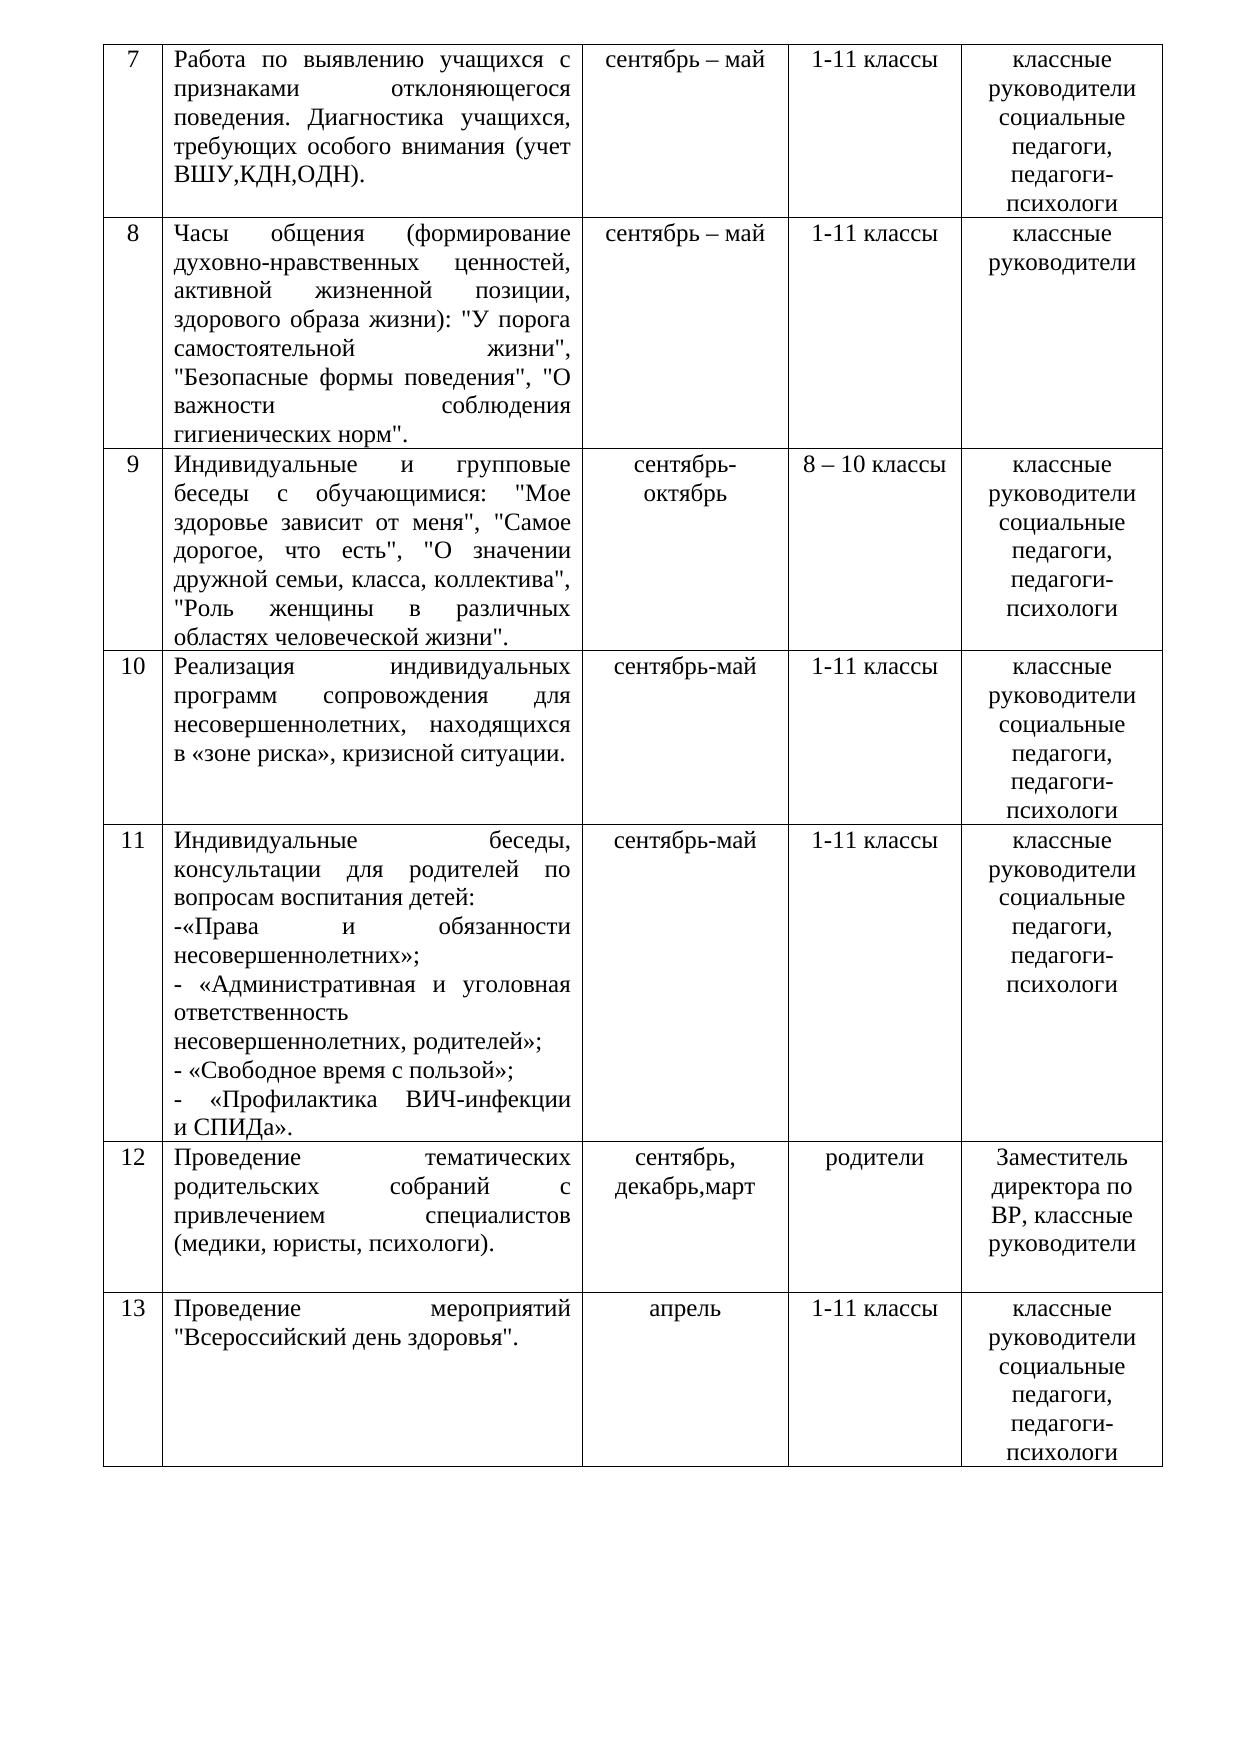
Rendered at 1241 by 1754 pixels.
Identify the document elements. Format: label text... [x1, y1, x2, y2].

table_cell сентябрь-октябрь [583, 449, 788, 650]
table_cell апрель [583, 1293, 788, 1466]
table_cell классные руководители социальные педагоги, педагоги-психологи [962, 1293, 1162, 1466]
table_header 1-11 классы [789, 45, 961, 217]
table_cell классные руководители социальные педагоги, педагоги-психологи [962, 825, 1162, 1141]
table_cell 10 [104, 651, 162, 824]
table_cell 13 [104, 1293, 162, 1466]
table_cell Проведение мероприятий "Всероссийский день здоровья". [163, 1293, 582, 1466]
table_cell сентябрь – май [583, 218, 788, 448]
table_header сентябрь – май [583, 45, 788, 217]
table_cell Реализация индивидуальных программ сопровождения для несовершеннолетних, находящихся в «зоне риска», кризисной ситуации. [163, 651, 582, 824]
table_cell 1-11 классы [789, 651, 961, 824]
table_cell Часы общения (формирование духовно-нравственных ценностей, активной жизненной позиции, здорового образа жизни): "У порога самостоятельной жизни", "Безопасные формы поведения", "О важности соблюдения гигиенических норм". [163, 218, 582, 448]
table_cell 8 – 10 классы [789, 449, 961, 650]
table_cell Индивидуальные и групповые беседы с обучающимися: "Мое здоровье зависит от меня", "Самое дорогое, что есть", "О значении дружной семьи, класса, коллектива", "Роль женщины в различных областях человеческой жизни". [163, 449, 582, 650]
table_header 7 [104, 45, 162, 217]
table_cell 9 [104, 449, 162, 650]
table_cell 1-11 классы [789, 1293, 961, 1466]
table_cell 12 [104, 1142, 162, 1292]
table_cell родители [789, 1142, 961, 1292]
table_cell классные руководители социальные педагоги, педагоги-психологи [962, 449, 1162, 650]
table_cell сентябрь-май [583, 825, 788, 1141]
table_cell классные руководители [962, 218, 1162, 448]
table_header Работа по выявлению учащихся с признаками отклоняющегося поведения. Диагностика учащихся, требующих особого внимания (учет ВШУ,КДН,ОДН). [163, 45, 582, 217]
table_cell классные руководители социальные педагоги, педагоги-психологи [962, 651, 1162, 824]
table_cell Индивидуальные беседы, консультации для родителей по вопросам воспитания детей: -«Права и обязанности несовершеннолетних»; - «Административная и уголовная ответственность несовершеннолетних, родителей»; - «Свободное время с пользой»; - «Профилактика ВИЧ-инфекции и СПИДа». [163, 825, 582, 1141]
table_cell сентябрь, декабрь,март [583, 1142, 788, 1292]
table_cell 1-11 классы [789, 218, 961, 448]
table_cell Проведение тематических родительских собраний с привлечением специалистов (медики, юристы, психологи). [163, 1142, 582, 1292]
table_cell 11 [104, 825, 162, 1141]
table_cell 1-11 классы [789, 825, 961, 1141]
table_header классные руководители социальные педагоги, педагоги-психологи [962, 45, 1162, 217]
table_cell 8 [104, 218, 162, 448]
table_cell Заместитель директора по ВР, классные руководители [962, 1142, 1162, 1292]
table_cell сентябрь-май [583, 651, 788, 824]
